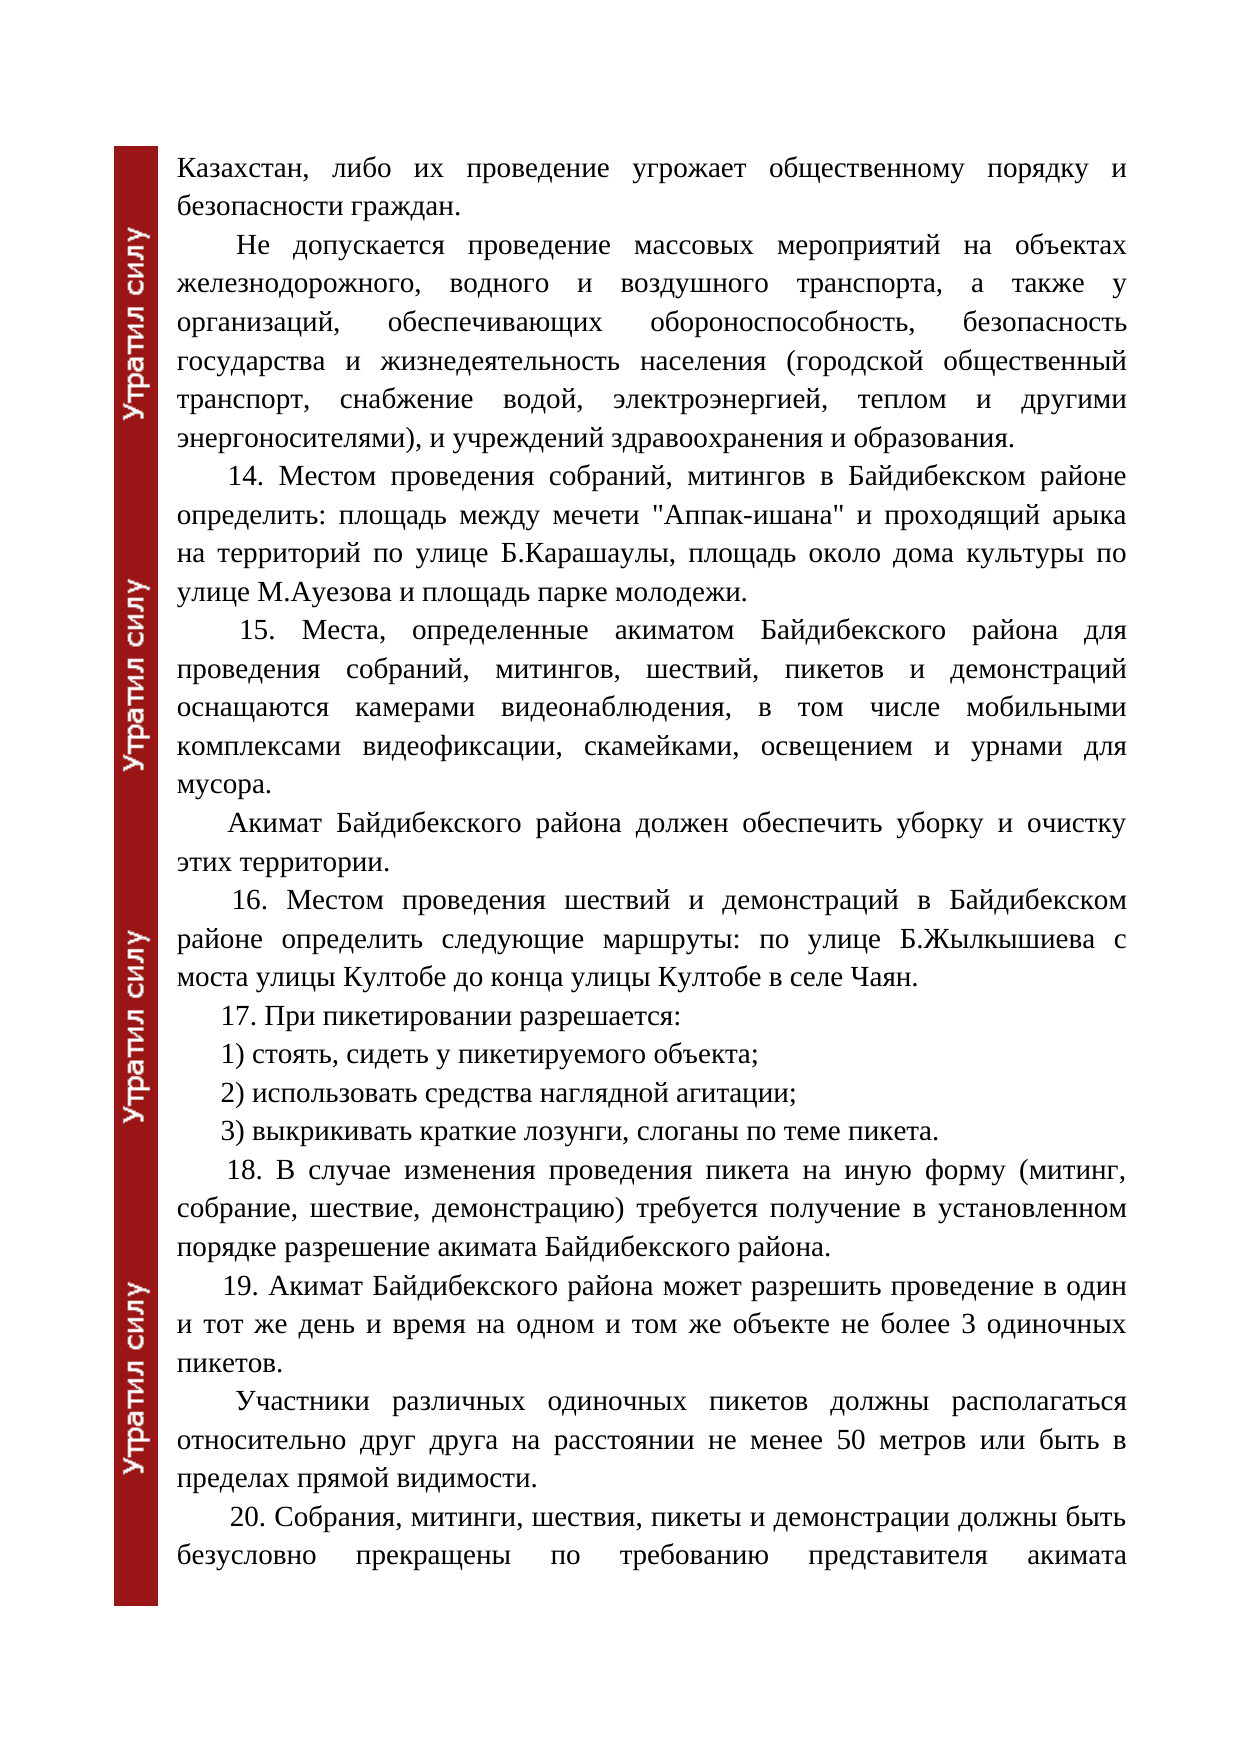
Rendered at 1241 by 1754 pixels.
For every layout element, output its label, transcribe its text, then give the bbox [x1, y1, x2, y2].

text Акимат Байдибекского района должен обеспечить уборку и очистку этих территории. [112, 805, 1128, 877]
picture [114, 1108, 158, 1113]
text 18. В случае изменения проведения пикета на иную форму (митинг, собрание, шествие, демонстрацию) требуется получение в установленном порядке разрешение акимата Байдибекского района. [112, 1152, 1128, 1263]
text 14. Местом проведения собраний, митингов в Байдибекском районе определить: площадь между мечети "Аппак-ишана" и проходящий арыка на территорий по улице Б.Карашаулы, площадь около дома культуры по улице М.Ауезова и площадь парке молодежи. [112, 458, 1128, 607]
picture [114, 877, 158, 882]
text 16. Местом проведения шествий и демонстраций в Байдибекском районе определить следующие маршруты: по улице Б.Жылкышиева с моста улицы Култобе до конца улицы Култобе в селе Чаян. [112, 882, 1128, 993]
picture [114, 146, 158, 150]
picture [114, 1263, 158, 1268]
text 2) использовать средства наглядной агитации; [112, 1075, 1128, 1108]
picture [114, 1070, 158, 1075]
text 1) стоять, сидеть у пикетируемого объекта; [112, 1036, 1128, 1070]
picture [114, 607, 158, 612]
text 15. Места, определенные акиматом Байдибекского района для проведения собраний, митингов, шествий, пикетов и демонстраций оснащаются камерами видеонаблюдения, в том числе мобильными комплексами видеофиксации, скамейками, освещением и урнами для мусора. [112, 612, 1128, 800]
picture [114, 993, 158, 998]
text Не допускается проведение массовых мероприятий на объектах железнодорожного, водного и воздушного транспорта, а также у организаций, обеспечивающих обороноспособность, безопасность государства и жизнедеятельность населения (городской общественный транспорт, снабжение водой, электроэнергией, теплом и другими энергоносителями), и учреждений здравоохранения и образования. [112, 227, 1128, 453]
picture [114, 1031, 158, 1036]
picture [114, 800, 158, 805]
picture [114, 222, 158, 227]
picture [114, 453, 158, 458]
text 19. Акимат Байдибекского района может разрешить проведение в один и тот же день и время на одном и том же объекте не более 3 одиночных пикетов. [112, 1268, 1128, 1378]
text 17. При пикетировании разрешается: [112, 998, 1128, 1031]
picture [114, 1494, 158, 1499]
picture [114, 1147, 158, 1152]
text Участники различных одиночных пикетов должны располагаться относительно друг друга на расстоянии не менее 50 метров или быть в пределах прямой видимости. [112, 1383, 1128, 1494]
text 3) выкрикивать краткие лозунги, слоганы по теме пикета. [112, 1113, 1128, 1147]
picture [114, 1571, 158, 1606]
picture [114, 1378, 158, 1383]
